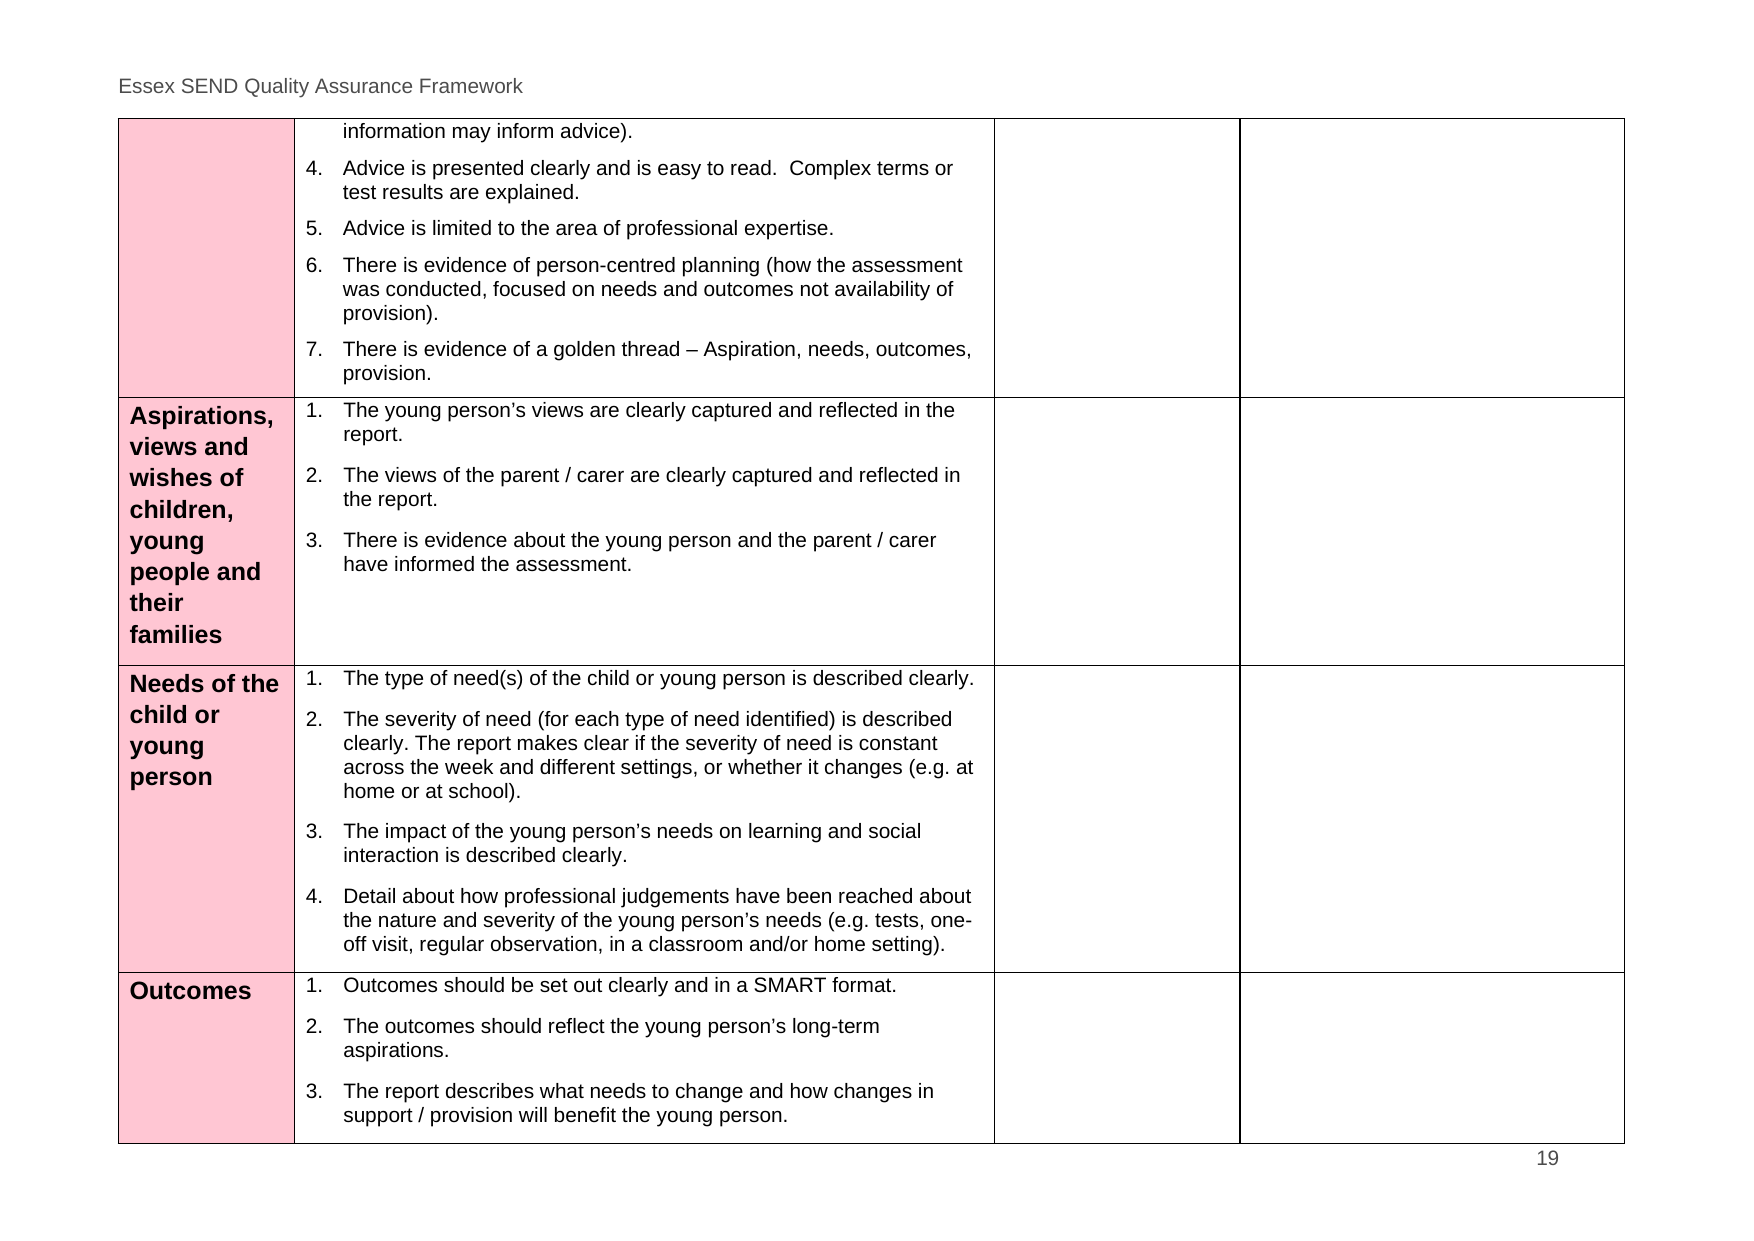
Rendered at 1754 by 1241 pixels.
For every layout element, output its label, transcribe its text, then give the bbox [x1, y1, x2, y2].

table_cell [995, 119, 1239, 397]
table_cell [1241, 398, 1624, 665]
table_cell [119, 119, 294, 397]
table_cell [995, 666, 1239, 972]
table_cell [295, 119, 994, 397]
table_cell Outcomes [119, 973, 294, 1143]
table_cell [1241, 119, 1624, 397]
table_cell [1241, 973, 1624, 1143]
table_cell [995, 973, 1239, 1143]
table_cell Aspirations, views and wishes of children, young people and their families [119, 398, 294, 665]
table_cell Outcomes should be set out clearly and in a SMART format. The outcomes should reflect the young person’s long-term aspirations. The report describes what needs to change and how changes in support / provision will benefit the young person. [295, 973, 994, 1143]
table_cell [1241, 666, 1624, 972]
table_cell The type of need(s) of the child or young person is described clearly. The severity of need (for each type of need identified) is described clearly. The report makes clear if the severity of need is constant across the week and different settings, or whether it changes (e.g. at home or at school). The impact of the young person’s needs on learning and social interaction is described clearly. Detail about how professional judgements have been reached about the nature and severity of the young person’s needs (e.g. tests, one-off visit, regular observation, in a classroom and/or home setting). [295, 666, 994, 972]
table_cell The young person’s views are clearly captured and reflected in the report. The views of the parent / carer are clearly captured and reflected in the report. There is evidence about the young person and the parent / carer have informed the assessment. [295, 398, 994, 665]
table_cell [995, 398, 1239, 665]
table_cell Needs of the child or young person [119, 666, 294, 972]
